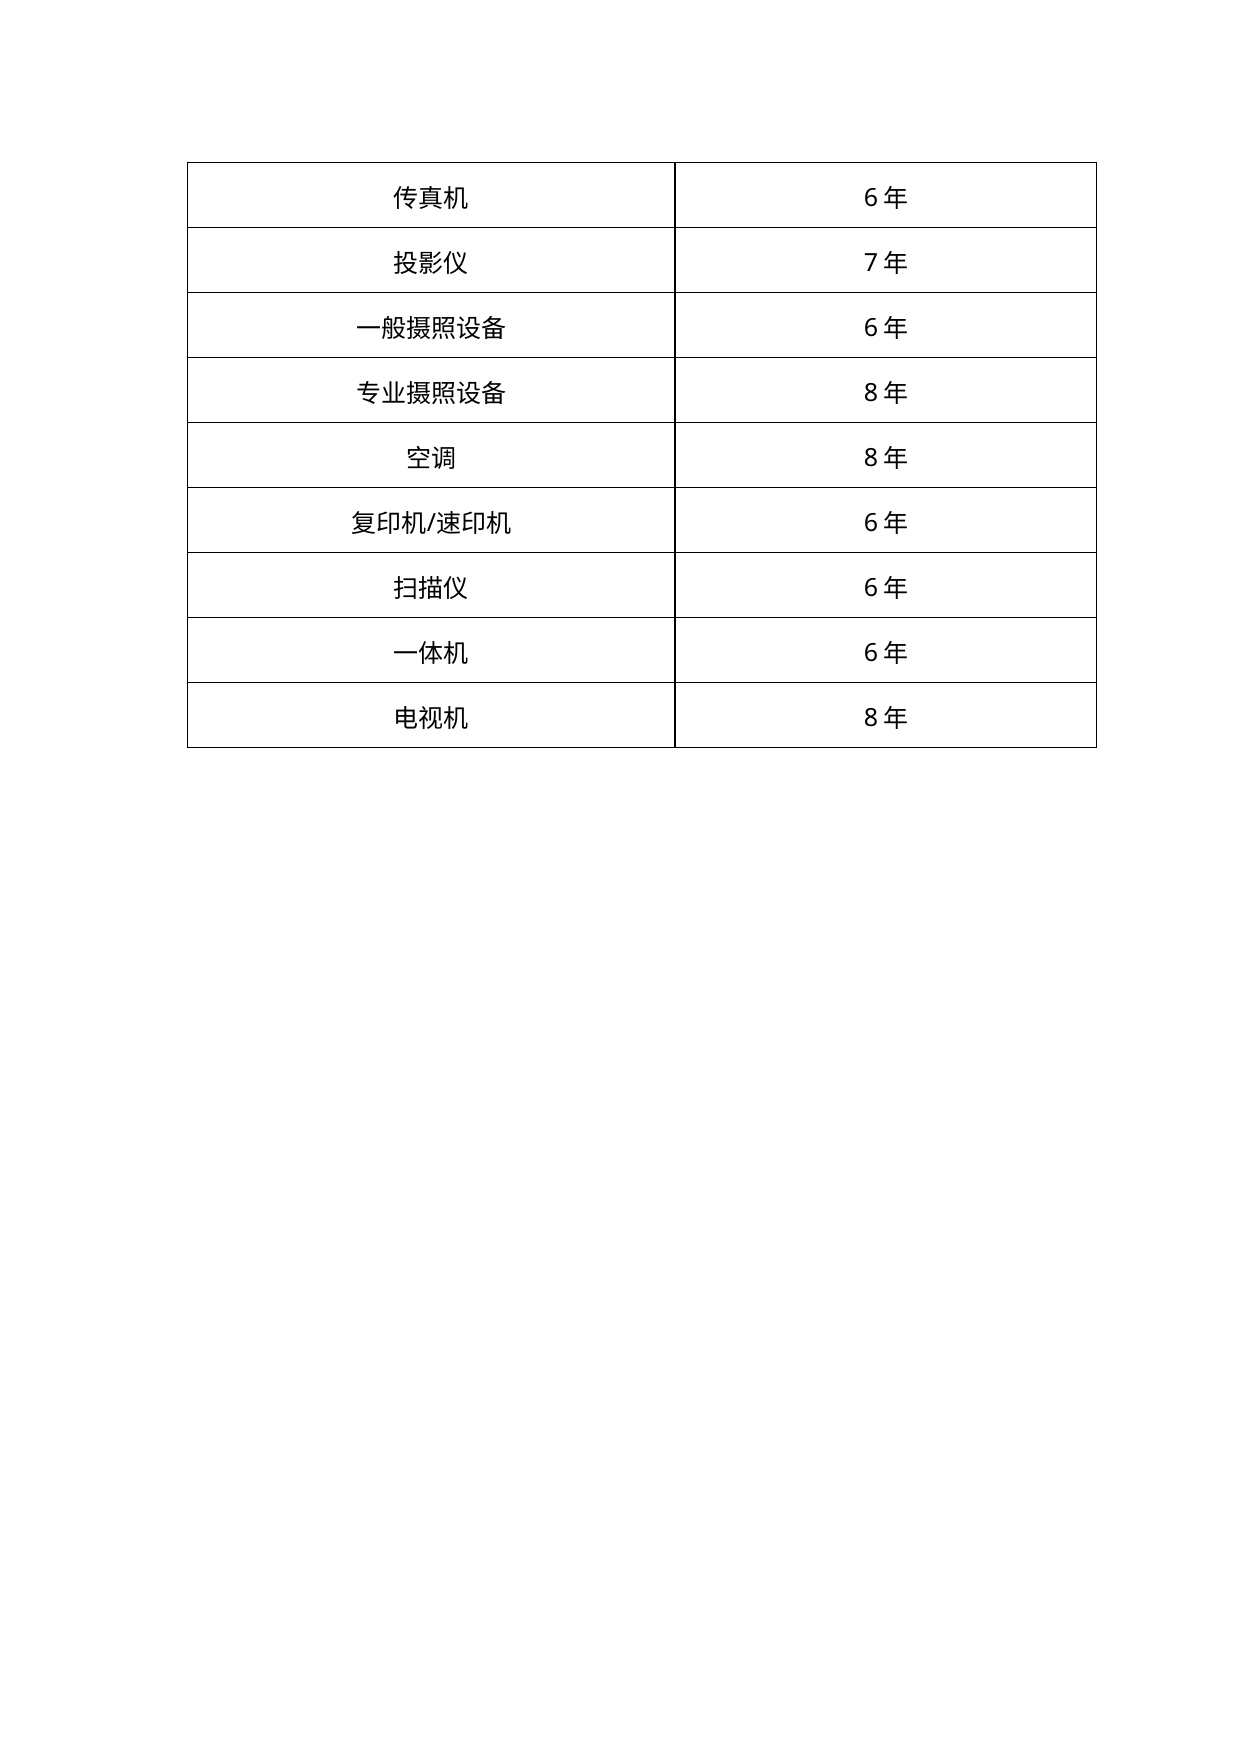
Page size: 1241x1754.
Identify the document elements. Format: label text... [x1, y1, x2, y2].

table_cell 投影仪 [188, 228, 674, 292]
table_cell 扫描仪 [188, 553, 674, 617]
table_cell 8年 [676, 683, 1096, 747]
table_cell 复印机/速印机 [188, 488, 674, 552]
table_cell 6年 [676, 618, 1096, 682]
table_cell 空调 [188, 423, 674, 487]
table_cell 专业摄照设备 [188, 358, 674, 422]
table_cell 7年 [676, 228, 1096, 292]
table_cell 6年 [676, 553, 1096, 617]
table_cell 电视机 [188, 683, 674, 747]
table_cell 8年 [676, 358, 1096, 422]
table_cell 8年 [676, 423, 1096, 487]
table_cell 一体机 [188, 618, 674, 682]
table_cell 6年 [676, 293, 1096, 357]
table_cell 6年 [676, 163, 1096, 227]
table_cell 6年 [676, 488, 1096, 552]
table_cell 传真机 [188, 163, 674, 227]
table_cell 一般摄照设备 [188, 293, 674, 357]
